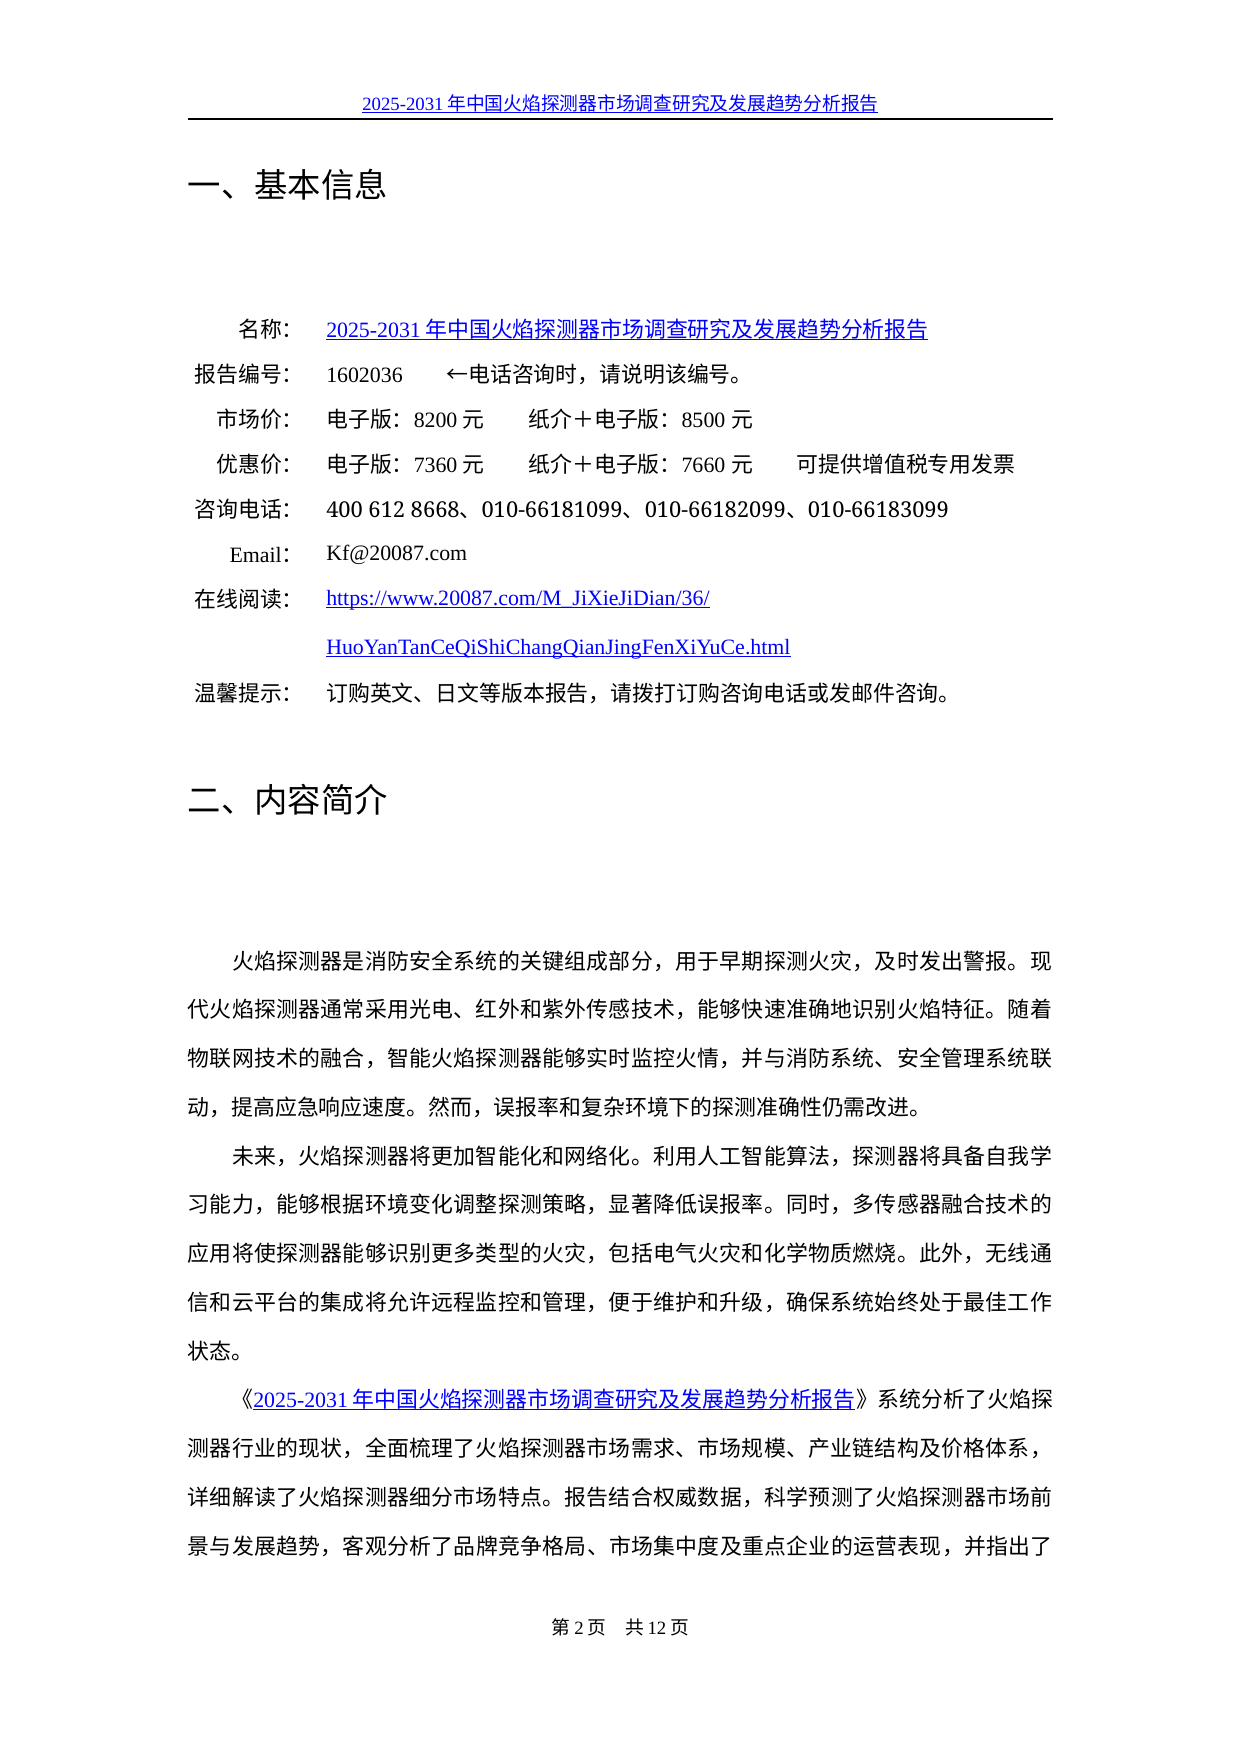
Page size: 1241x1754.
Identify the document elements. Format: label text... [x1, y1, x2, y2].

table_cell 在线阅读： [167, 582, 315, 675]
table_cell 市场价： [167, 402, 315, 447]
table_cell 电子版：8200 元 纸介＋电子版：8500 元 [315, 402, 1073, 447]
table_cell 电子版：7360 元 纸介＋电子版：7660 元 可提供增值税专用发票 [315, 447, 1073, 492]
table_cell 优惠价： [167, 447, 315, 492]
table_cell 400 612 8668、010-66181099、010-66182099、010-66183099 [315, 492, 1073, 537]
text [187, 943, 1053, 1561]
table_cell Kf@20087.com [315, 537, 1073, 582]
table_cell 咨询电话： [167, 492, 315, 537]
table_header 名称： [167, 312, 315, 357]
title 二、内容简介 [187, 766, 1053, 831]
title 一、基本信息 [187, 150, 1053, 215]
table_cell 1602036 ←电话咨询时，请说明该编号。 [315, 357, 1073, 402]
table_cell 温馨提示： [167, 675, 315, 720]
table_header 2025-2031年中国火焰探测器市场调查研究及发展趋势分析报告 [315, 312, 1073, 357]
table_cell [315, 582, 1073, 675]
table_cell 订购英文、日文等版本报告，请拨打订购咨询电话或发邮件咨询。 [315, 675, 1073, 720]
table_cell 报告编号： [167, 357, 315, 402]
table_cell Email： [167, 537, 315, 582]
